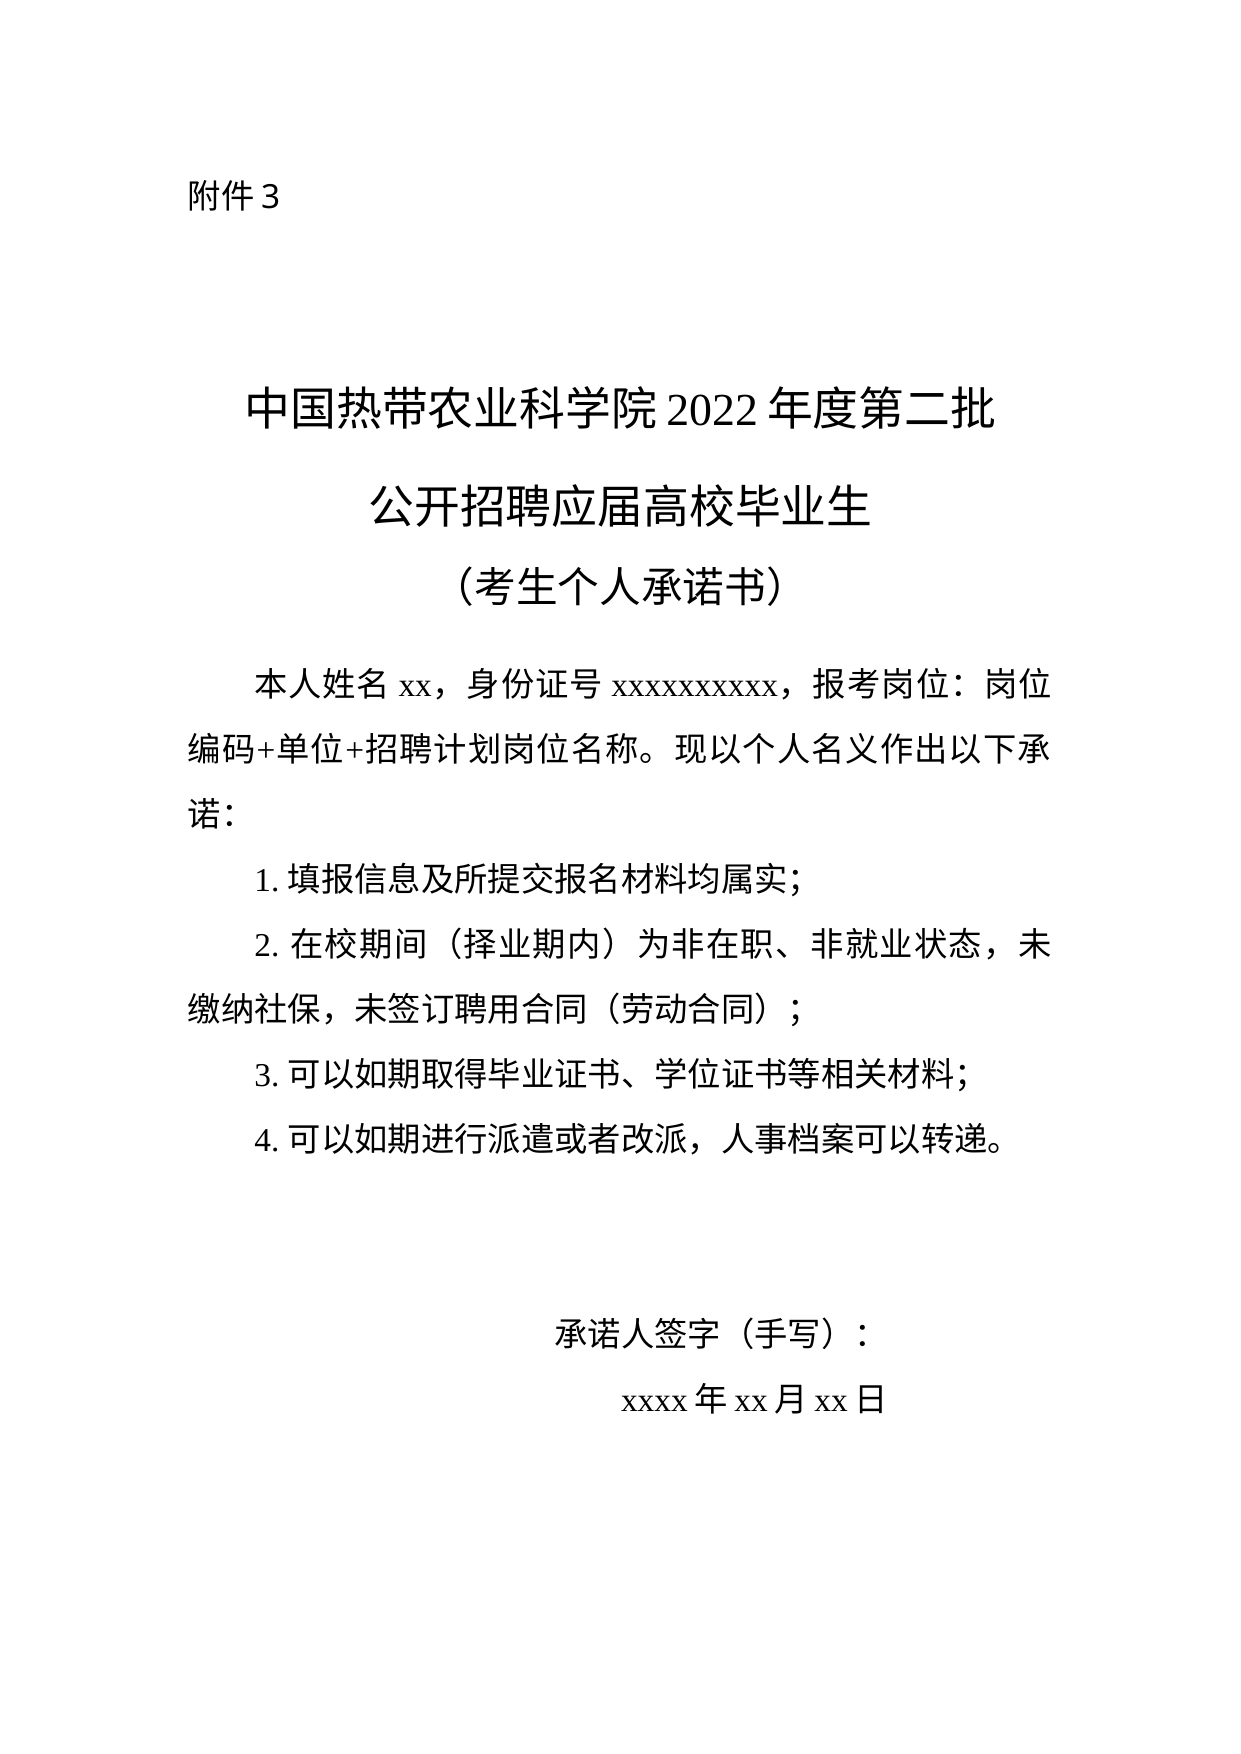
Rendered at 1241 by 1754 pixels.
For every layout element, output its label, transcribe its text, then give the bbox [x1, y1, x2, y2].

text 附件3 [187, 162, 1053, 227]
text 承诺人签字（手写）： [187, 1299, 1053, 1364]
text 3. 可以如期取得毕业证书、学位证书等相关材料； [187, 1039, 1053, 1104]
text 1. 填报信息及所提交报名材料均属实； [187, 844, 1053, 909]
text 4. 可以如期进行派遣或者改派，人事档案可以转递。 [187, 1104, 1053, 1169]
text 中国热带农业科学院2022年度第二批 [187, 357, 1053, 454]
text 2. 在校期间（择业期内）为非在职、非就业状态，未缴纳社保，未签订聘用合同（劳动合同）； [187, 909, 1053, 1039]
text 本人姓名xx，身份证号xxxxxxxxxx，报考岗位：岗位编码+单位+招聘计划岗位名称。现以个人名义作出以下承诺： [187, 649, 1053, 844]
text xxxx年xx月xx日 [187, 1364, 1053, 1429]
text （考生个人承诺书） [187, 552, 1053, 617]
text 公开招聘应届高校毕业生 [187, 454, 1053, 552]
